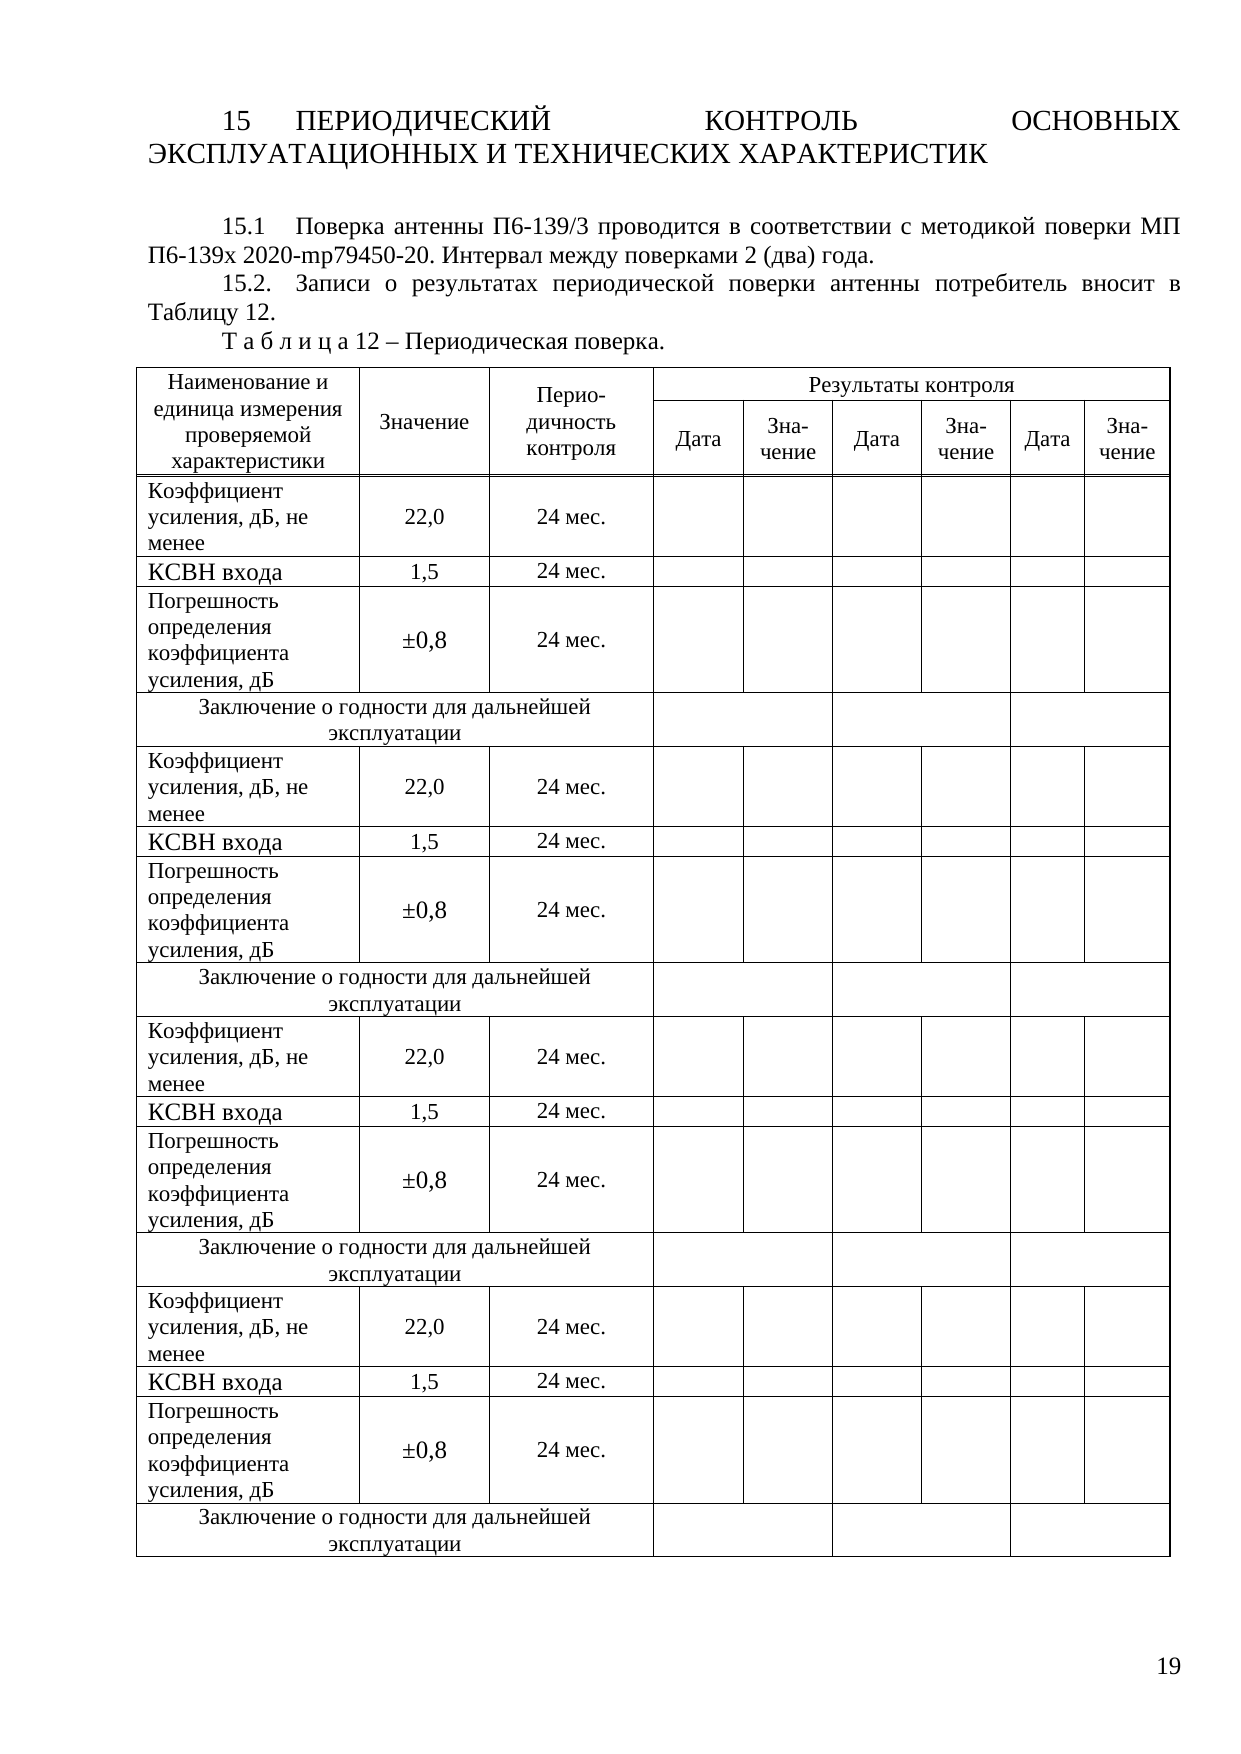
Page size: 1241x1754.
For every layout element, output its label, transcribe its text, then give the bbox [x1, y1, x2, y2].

table_cell Погрешность определения коэффициента усиления, дБ [137, 1127, 359, 1232]
table_cell [1085, 557, 1169, 586]
table_cell [833, 1504, 1010, 1556]
table_cell [922, 477, 1010, 556]
table_cell [744, 1287, 832, 1366]
table_cell [922, 1017, 1010, 1096]
table_cell [744, 1097, 832, 1126]
table_cell [1011, 1287, 1084, 1366]
table_cell КСВН входа [137, 557, 359, 586]
table_cell 24 мес. [490, 1397, 653, 1502]
table_cell Погрешность определения коэффициента усиления, дБ [137, 1397, 359, 1502]
table_cell Дата [1011, 401, 1084, 474]
table_cell 24 мес. [490, 827, 653, 856]
table_cell Коэффициент усиления, дБ, не менее [137, 477, 359, 556]
table_cell [1011, 1233, 1169, 1286]
table_cell [654, 477, 743, 556]
table_cell 24 мес. [490, 477, 653, 556]
text 15.2. Записи о результатах периодической поверки антенны потребитель вносит в Таблицу 12. [148, 268, 1181, 326]
table_cell 22,0 [360, 1287, 489, 1366]
table_cell [744, 587, 832, 692]
table_cell ±0,8 [360, 1127, 489, 1232]
table_cell 24 мес. [490, 1127, 653, 1232]
table_cell [744, 1397, 832, 1502]
table_cell [1011, 693, 1169, 746]
table_cell [744, 557, 832, 586]
table_cell [1011, 477, 1084, 556]
table_cell [1085, 747, 1169, 826]
table_cell [833, 557, 921, 586]
table_cell 24 мес. [490, 587, 653, 692]
table_cell Зна-чение [744, 401, 832, 474]
list Поверка антенны П6-139/3 проводится в соответствии с методикой поверки МП П6-139х 2020-mp79450-20. Интервал между поверками 2 (два) года. [148, 211, 1181, 268]
table_cell [922, 1367, 1010, 1396]
table_cell 24 мес. [490, 747, 653, 826]
table_cell Коэффициент усиления, дБ, не менее [137, 747, 359, 826]
table_cell [654, 963, 832, 1016]
table_cell ±0,8 [360, 857, 489, 962]
table_cell 24 мес. [490, 557, 653, 586]
table_cell [833, 747, 921, 826]
table_cell Погрешность определения коэффициента усиления, дБ [137, 857, 359, 962]
table_cell [1085, 857, 1169, 962]
table_cell [654, 857, 743, 962]
table_cell [1085, 477, 1169, 556]
table_cell [744, 857, 832, 962]
table_cell 24 мес. [490, 1367, 653, 1396]
table_cell [1011, 1397, 1084, 1502]
table_cell [922, 1287, 1010, 1366]
table_cell [833, 1287, 921, 1366]
table_cell [833, 1017, 921, 1096]
table_cell [1011, 1017, 1084, 1096]
table_cell 1,5 [360, 1367, 489, 1396]
table_cell [1011, 1367, 1084, 1396]
subtitle ПЕРИОДИЧЕСКИЙ КОНТРОЛЬ ОСНОВНЫХ ЭКСПЛУАТАЦИОННЫХ И ТЕХНИЧЕСКИХ ХАРАКТЕРИСТИК [148, 103, 1181, 170]
table_cell 24 мес. [490, 857, 653, 962]
table_cell [833, 1233, 1010, 1286]
table_cell Заключение о годности для дальнейшей эксплуатации [137, 1233, 653, 1286]
table_cell [744, 827, 832, 856]
table_cell 22,0 [360, 747, 489, 826]
table_cell 1,5 [360, 1097, 489, 1126]
table_cell КСВН входа [137, 1097, 359, 1126]
table_cell [744, 1367, 832, 1396]
table_cell [922, 857, 1010, 962]
table_cell [833, 963, 1010, 1016]
table_cell [922, 827, 1010, 856]
table_cell Коэффициент усиления, дБ, не менее [137, 1017, 359, 1096]
table_cell [654, 1397, 743, 1502]
table_cell [1011, 857, 1084, 962]
table_header Результаты контроля [654, 368, 1169, 399]
table_cell ±0,8 [360, 587, 489, 692]
table_header Значение [360, 368, 489, 474]
table_cell Зна-чение [922, 401, 1010, 474]
table_cell [833, 827, 921, 856]
table_cell [833, 587, 921, 692]
table_cell [654, 747, 743, 826]
table_cell Заключение о годности для дальнейшей эксплуатации [137, 1504, 653, 1556]
table_cell [1011, 1097, 1084, 1126]
table_cell [922, 747, 1010, 826]
table_cell 1,5 [360, 827, 489, 856]
table_header Наименование и единица измерения проверяемой характеристики [137, 368, 359, 474]
table_cell Коэффициент усиления, дБ, не менее [137, 1287, 359, 1366]
table_cell [833, 693, 1010, 746]
table_cell [654, 587, 743, 692]
table_cell Заключение о годности для дальнейшей эксплуатации [137, 963, 653, 1016]
table_cell [922, 1127, 1010, 1232]
table_cell [1011, 827, 1084, 856]
table_cell [1011, 1504, 1169, 1556]
table_cell 22,0 [360, 1017, 489, 1096]
table_cell 22,0 [360, 477, 489, 556]
table_cell [654, 1097, 743, 1126]
table_cell [744, 1127, 832, 1232]
table_cell [654, 693, 832, 746]
table_cell [1011, 557, 1084, 586]
table_cell [654, 1233, 832, 1286]
table_cell [654, 1367, 743, 1396]
table_cell [654, 1127, 743, 1232]
table_cell Заключение о годности для дальнейшей эксплуатации [137, 693, 653, 746]
text Т а б л и ц а 12 – Периодическая поверка. [148, 326, 1181, 355]
table_cell Дата [654, 401, 743, 474]
table_cell [744, 1017, 832, 1096]
table_cell [654, 557, 743, 586]
table_cell 24 мес. [490, 1017, 653, 1096]
table_cell [654, 1017, 743, 1096]
table_cell [1085, 1397, 1169, 1502]
table_cell [833, 1397, 921, 1502]
table_cell [1085, 1097, 1169, 1126]
table_cell [833, 1127, 921, 1232]
table_cell [1085, 827, 1169, 856]
table_cell 24 мес. [490, 1287, 653, 1366]
table_cell [833, 857, 921, 962]
table_cell [654, 1287, 743, 1366]
table_cell [1011, 1127, 1084, 1232]
table_cell [1085, 1017, 1169, 1096]
table_cell [1085, 587, 1169, 692]
table_cell [833, 1367, 921, 1396]
table_cell КСВН входа [137, 827, 359, 856]
table_header Перио-дичность контроля [490, 368, 653, 474]
table_cell [922, 587, 1010, 692]
table_cell [1011, 587, 1084, 692]
table_cell [922, 557, 1010, 586]
table_cell [1011, 747, 1084, 826]
table_cell Погрешность определения коэффициента усиления, дБ [137, 587, 359, 692]
table_cell [654, 827, 743, 856]
table_cell [833, 477, 921, 556]
table_cell [922, 1097, 1010, 1126]
table_cell [922, 1397, 1010, 1502]
table_cell КСВН входа [137, 1367, 359, 1396]
table_cell ±0,8 [360, 1397, 489, 1502]
table_cell 1,5 [360, 557, 489, 586]
table_cell Дата [833, 401, 921, 474]
table_cell Зна-чение [1085, 401, 1169, 474]
table_cell [1011, 963, 1169, 1016]
table_cell [1085, 1287, 1169, 1366]
table_cell [654, 1504, 832, 1556]
table_cell [744, 477, 832, 556]
table_cell 24 мес. [490, 1097, 653, 1126]
table_cell [744, 747, 832, 826]
table_cell [833, 1097, 921, 1126]
table_cell [1085, 1127, 1169, 1232]
table_cell [1085, 1367, 1169, 1396]
